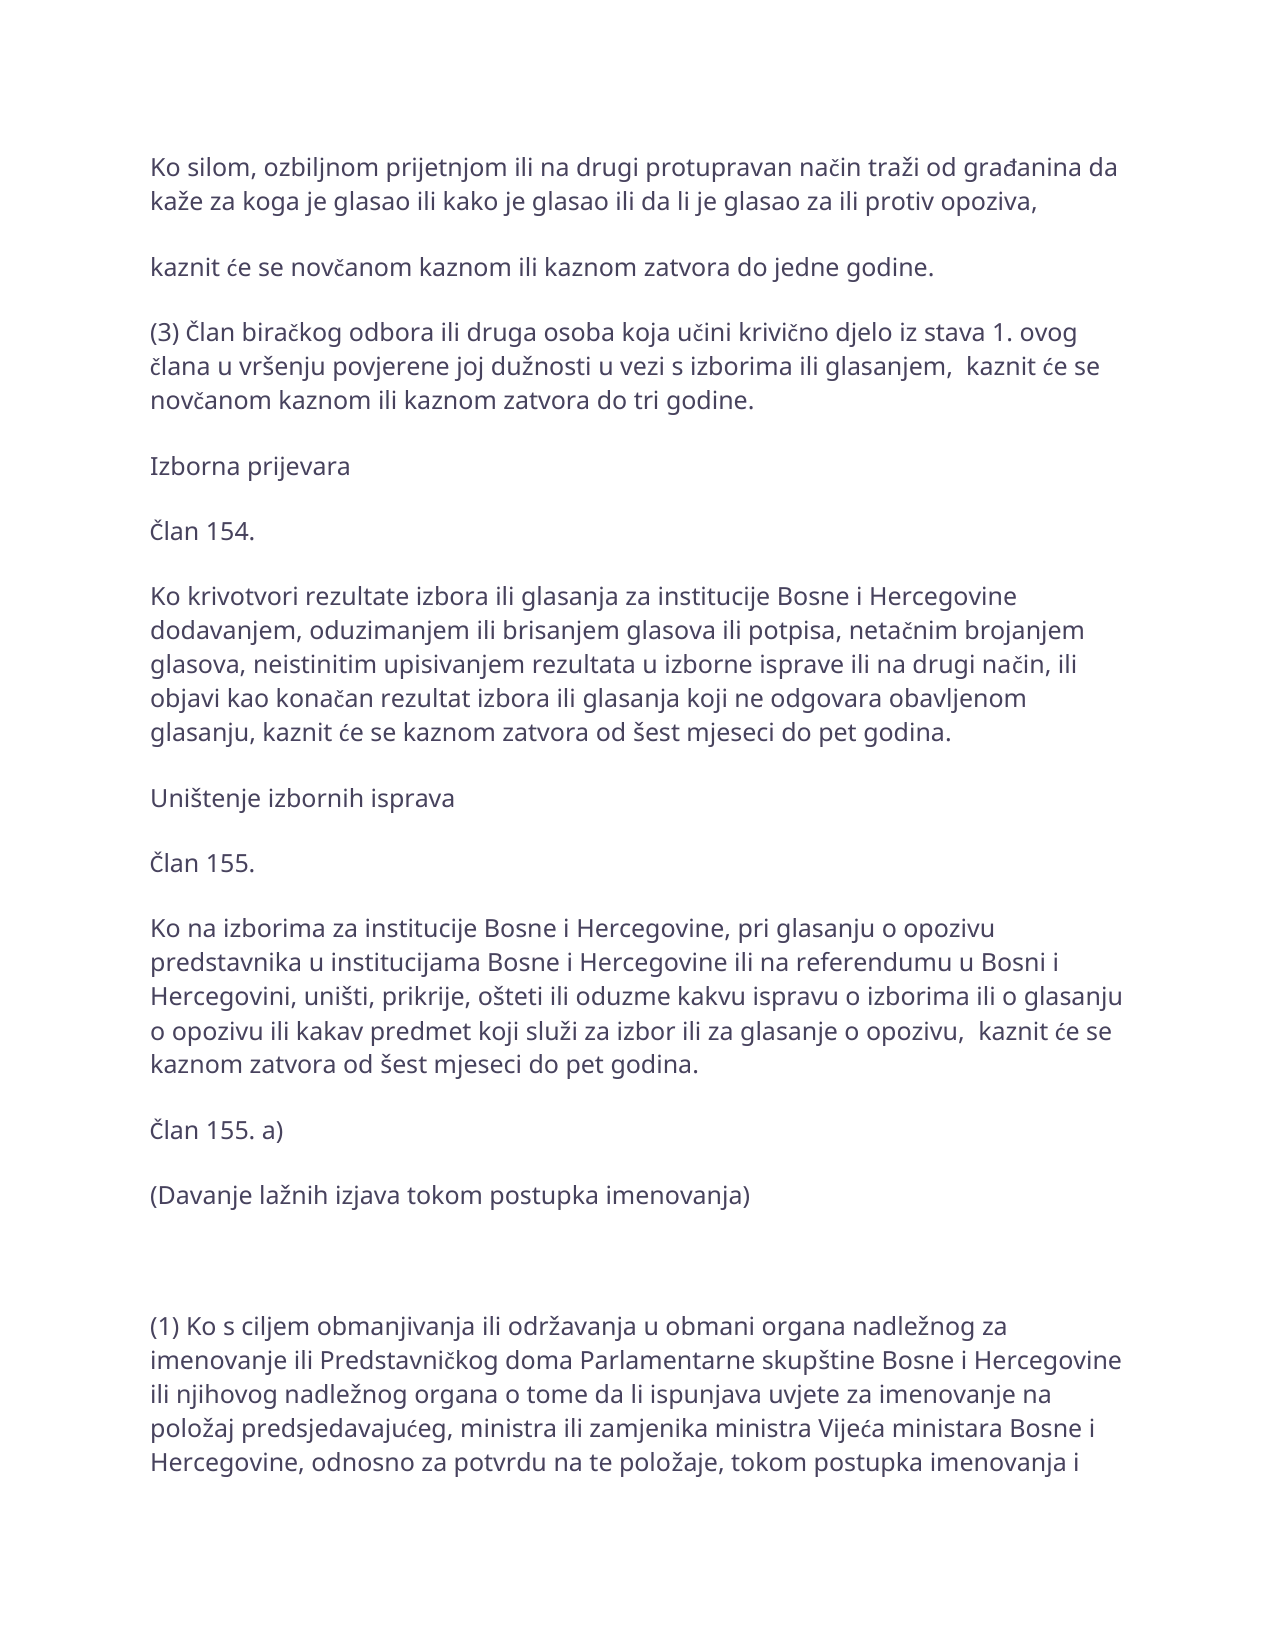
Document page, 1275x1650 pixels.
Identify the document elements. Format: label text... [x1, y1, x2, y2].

text Uništenje izbornih isprava [150, 780, 1125, 814]
text (Davanje lažnih izjava tokom postupka imenovanja) [150, 1178, 1125, 1212]
text kaznit će se novčanom kaznom ili kaznom zatvora do jedne godine. [150, 249, 1125, 283]
text Izborna prijevara [150, 448, 1125, 482]
text Ko silom, ozbiljnom prijetnjom ili na drugi protupravan način traži od građanina da kaže za koga je glasao ili kako je glasao ili da li je glasao za ili protiv opoziva, [150, 150, 1125, 218]
text Ko krivotvori rezultate izbora ili glasanja za institucije Bosne i Hercegovine dodavanjem, oduzimanjem ili brisanjem glasova ili potpisa, netačnim brojanjem glasova, neistinitim upisivanjem rezultata u izborne isprave ili na drugi način, ili objavi kao konačan rezultat izbora ili glasanja koji ne odgovara obavljenom glasanju, kaznit će se kaznom zatvora od šest mjeseci do pet godina. [150, 579, 1125, 749]
text Član 154. [150, 513, 1125, 547]
text (3) Član biračkog odbora ili druga osoba koja učini krivično djelo iz stava 1. ovog člana u vršenju povjerene joj dužnosti u vezi s izborima ili glasanjem, kaznit će se novčanom kaznom ili kaznom zatvora do tri godine. [150, 315, 1125, 417]
text Član 155. [150, 846, 1125, 880]
text Ko na izborima za institucije Bosne i Hercegovine, pri glasanju o opozivu predstavnika u institucijama Bosne i Hercegovine ili na referendumu u Bosni i Hercegovini, uništi, prikrije, ošteti ili oduzme kakvu ispravu o izborima ili o glasanju o opozivu ili kakav predmet koji služi za izbor ili za glasanje o opozivu, kaznit će se kaznom zatvora od šest mjeseci do pet godina. [150, 911, 1125, 1081]
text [150, 1308, 1125, 1479]
text Član 155. a) [150, 1112, 1125, 1147]
